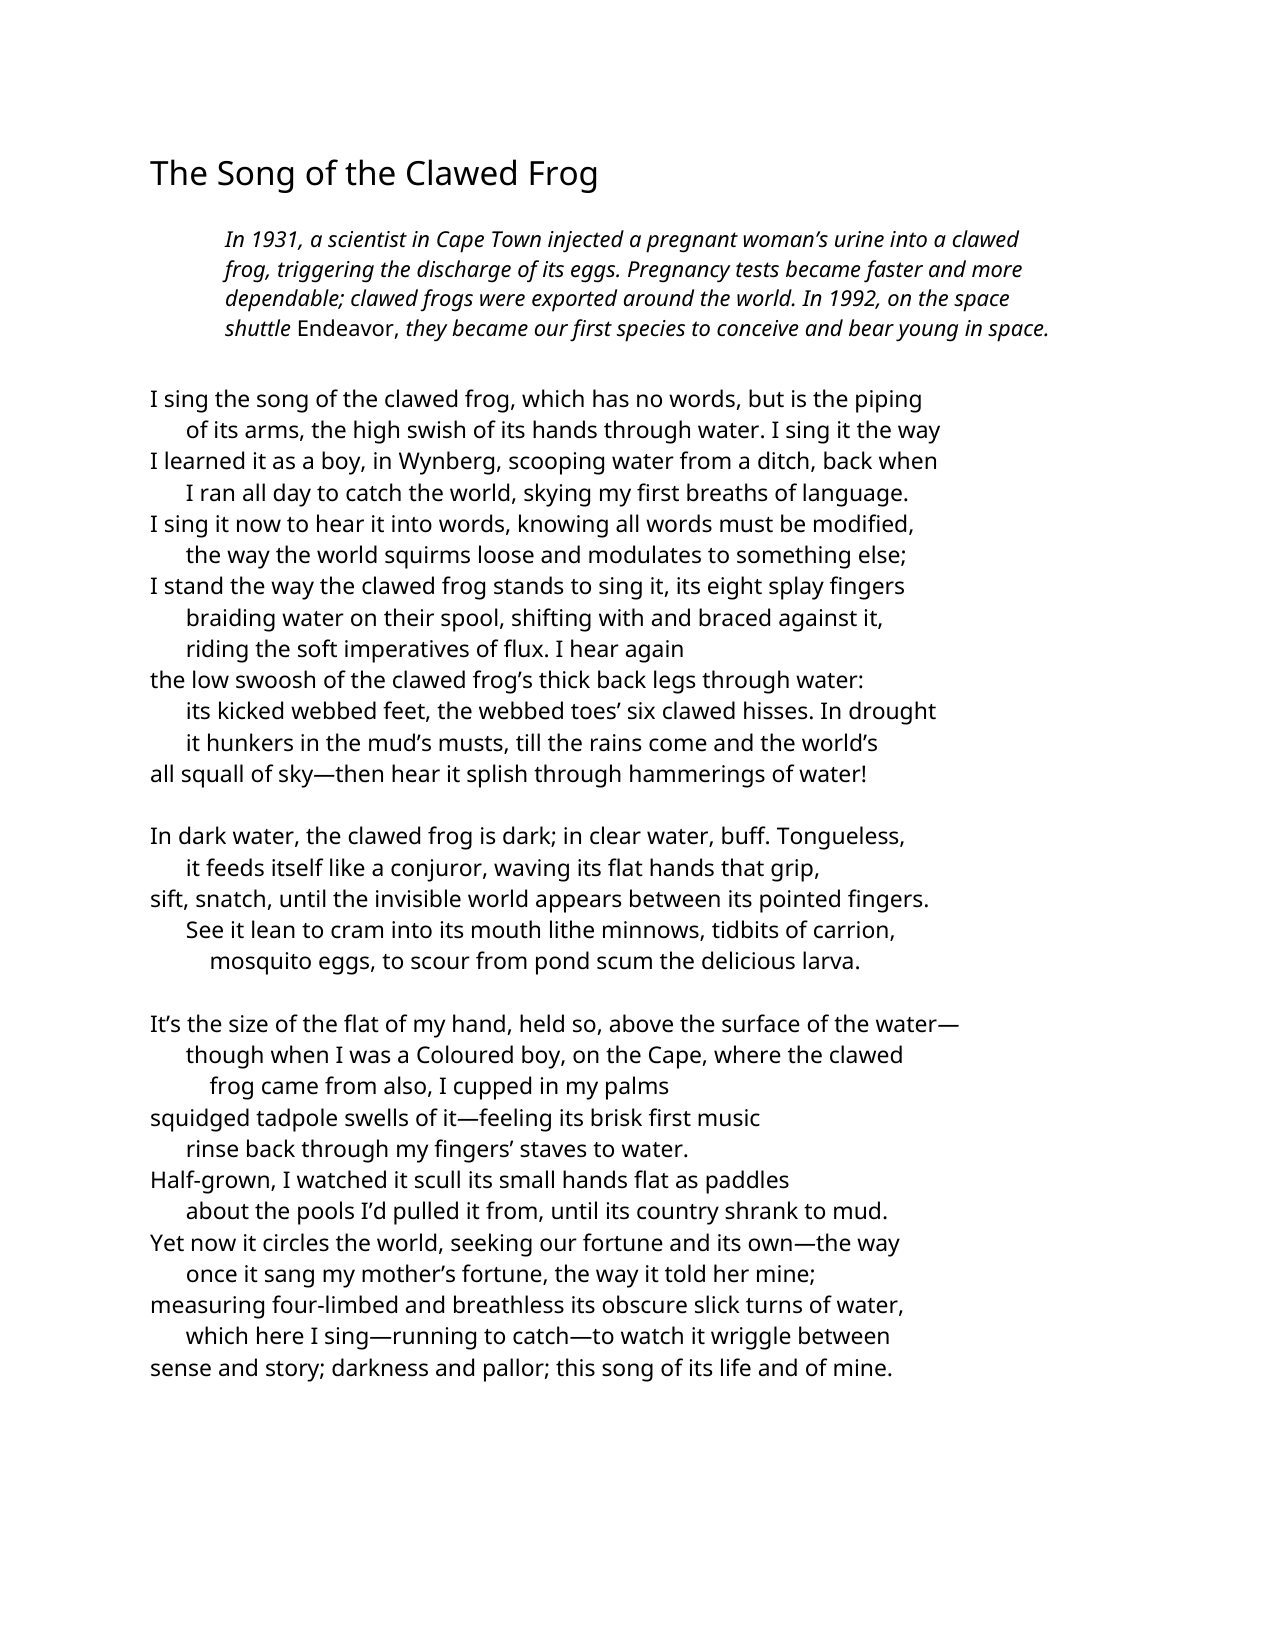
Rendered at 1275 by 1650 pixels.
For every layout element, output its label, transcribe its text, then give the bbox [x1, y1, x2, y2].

text sift, snatch, until the invisible world appears between its pointed fingers. [150, 883, 1125, 914]
text In 1931, a scientist in Cape Town injected a pregnant woman’s urine into a clawed [150, 224, 1144, 254]
text it hunkers in the mud’s musts, till the rains come and the world’s [150, 726, 1125, 758]
text of its arms, the high swish of its hands through water. I sing it the way [150, 414, 1125, 445]
text frog came from also, I cupped in my palms [150, 1070, 1125, 1101]
text mosquito eggs, to scour from pond scum the delicious larva. [150, 945, 1125, 976]
text I sing it now to hear it into words, knowing all words must be modified, [150, 508, 1125, 539]
text though when I was a Coloured boy, on the Cape, where the clawed [150, 1039, 1125, 1070]
text which here I sing—running to catch—to watch it wriggle between [150, 1320, 1125, 1351]
text the low swoosh of the clawed frog’s thick back legs through water: [150, 664, 1125, 695]
text once it sang my mother’s fortune, the way it told her mine; [150, 1258, 1125, 1289]
text rinse back through my fingers’ staves to water. [150, 1133, 1125, 1164]
text I sing the song of the clawed frog, which has no words, but is the piping [150, 383, 1125, 414]
text shuttle Endeavor, they became our first species to conceive and bear young in space. [150, 313, 1144, 343]
text sense and story; darkness and pallor; this song of its life and of mine. [150, 1351, 1125, 1383]
text its kicked webbed feet, the webbed toes’ six clawed hisses. In drought [150, 695, 1125, 726]
text I stand the way the clawed frog stands to sing it, its eight splay fingers [150, 570, 1125, 601]
text it feeds itself like a conjuror, waving its flat hands that grip, [150, 851, 1125, 883]
text measuring four-limbed and breathless its obscure slick turns of water, [150, 1289, 1125, 1320]
text I learned it as a boy, in Wynberg, scooping water from a ditch, back when [150, 445, 1125, 476]
text about the pools I’d pulled it from, until its country shrank to mud. [150, 1195, 1125, 1226]
text braiding water on their spool, shifting with and braced against it, [150, 601, 1125, 633]
text In dark water, the clawed frog is dark; in clear water, buff. Tongueless, [150, 820, 1125, 851]
text I ran all day to catch the world, skying my first breaths of language. [150, 476, 1125, 508]
text frog, triggering the discharge of its eggs. Pregnancy tests became faster and more [150, 254, 1144, 283]
text dependable; clawed frogs were exported around the world. In 1992, on the space [150, 283, 1144, 313]
text The Song of the Clawed Frog [150, 150, 1125, 195]
text It’s the size of the flat of my hand, held so, above the surface of the water— [150, 1008, 1125, 1039]
text the way the world squirms loose and modulates to something else; [150, 539, 1125, 570]
text See it lean to cram into its mouth lithe minnows, tidbits of carrion, [150, 914, 1125, 945]
text Half-grown, I watched it scull its small hands flat as paddles [150, 1164, 1125, 1195]
text squidged tadpole swells of it—feeling its brisk first music [150, 1101, 1125, 1133]
text riding the soft imperatives of flux. I hear again [150, 633, 1125, 664]
text all squall of sky—then hear it splish through hammerings of water! [150, 758, 1125, 789]
text Yet now it circles the world, seeking our fortune and its own—the way [150, 1226, 1125, 1258]
